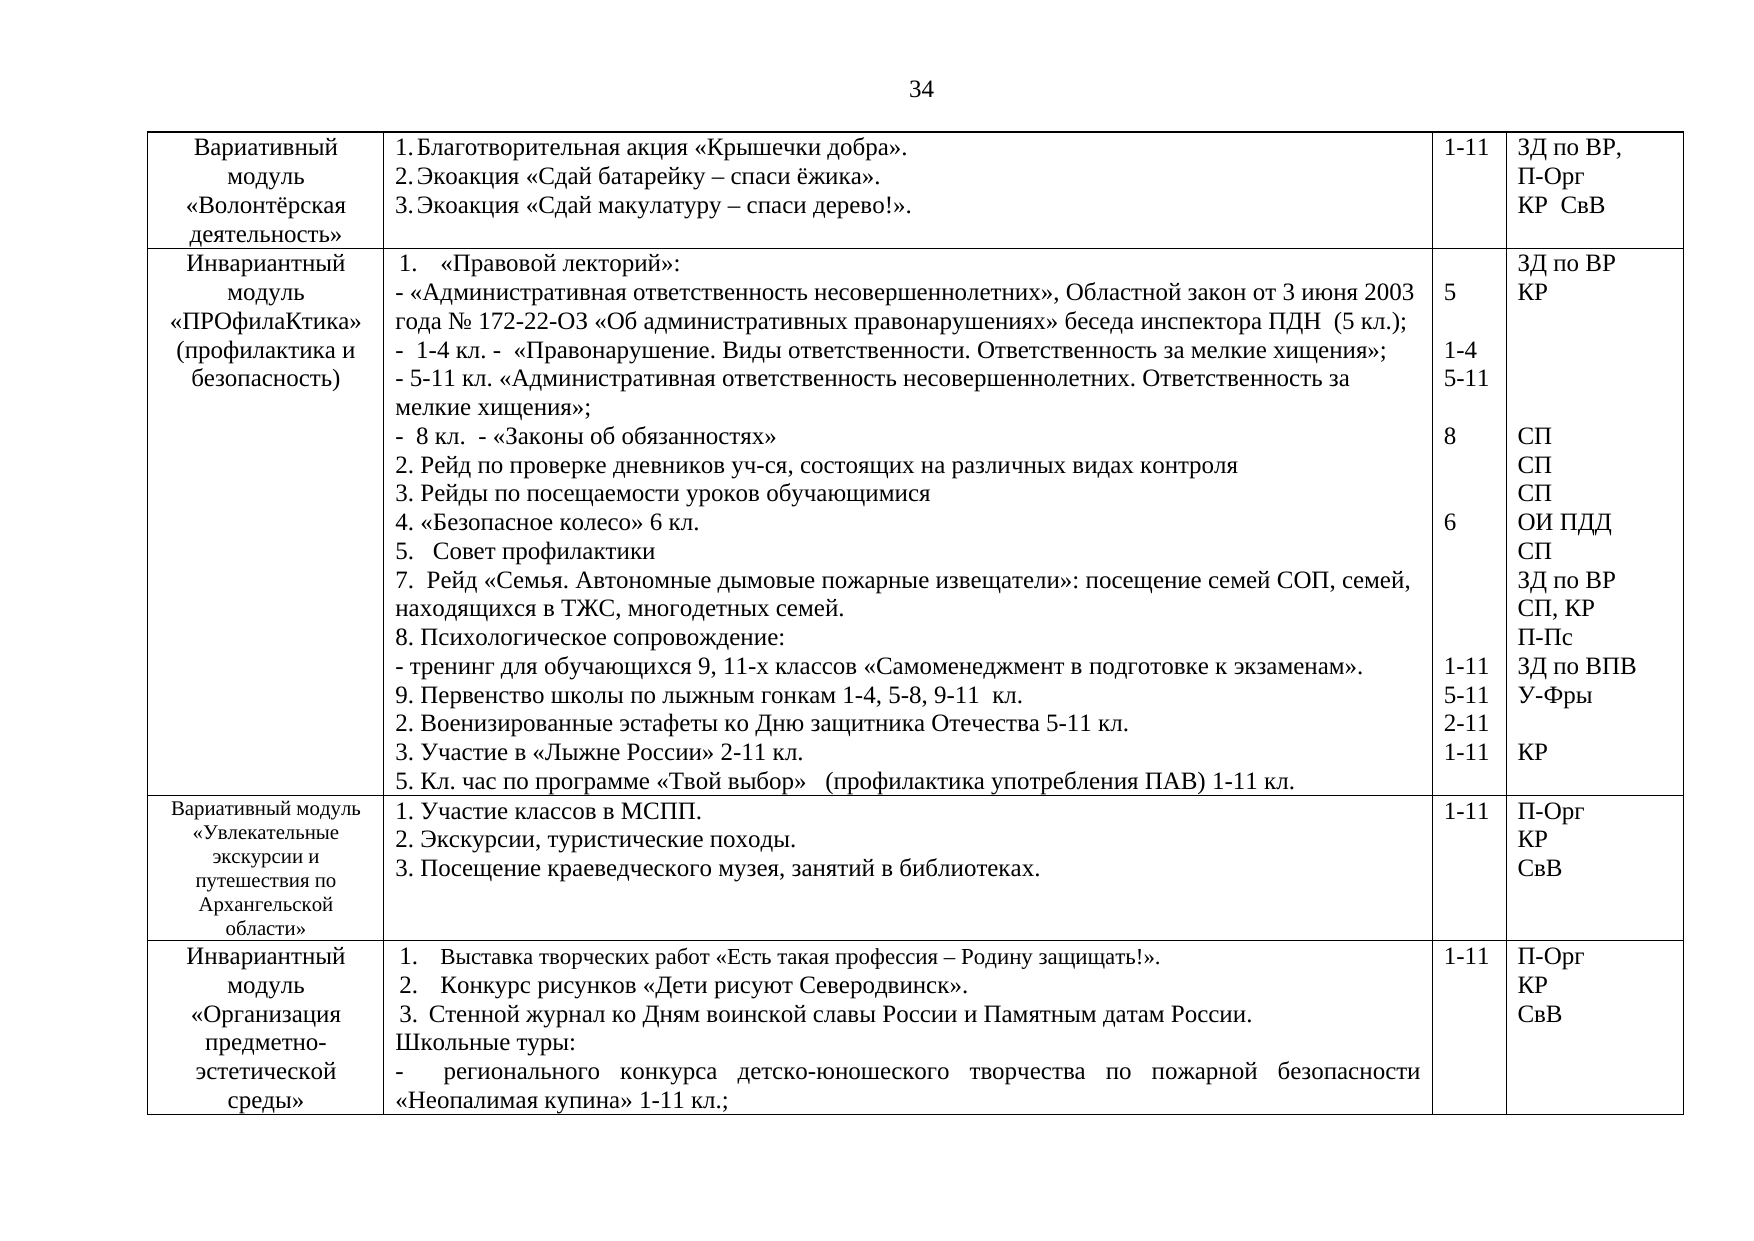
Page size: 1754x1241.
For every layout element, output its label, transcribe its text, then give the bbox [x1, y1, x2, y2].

table_cell ЗД по ВР КР СП СП СП ОИ ПДД СП ЗД по ВР СП, КР П-Пс ЗД по ВПВ У-Фры КР [1507, 249, 1683, 795]
table_cell 1-11 [1433, 941, 1506, 1114]
table_cell 1. Участие классов в МСПП. 2. Экскурсии, туристические походы. 3. Посещение краеведческого музея, занятий в библиотеках. [384, 796, 1432, 940]
table_cell 1-11 [1433, 133, 1506, 247]
table_cell Вариативный модуль «Увлекательные экскурсии и путешествия по Архангельской области» [148, 796, 383, 940]
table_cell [148, 941, 383, 1114]
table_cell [384, 941, 1432, 1114]
table_cell Благотворительная акция «Крышечки добра». Экоакция «Сдай батарейку – спаси ёжика». Экоакция «Сдай макулатуру – спаси дерево!». [384, 133, 1432, 247]
table_cell Инвариантный модуль «ПРОфилаКтика» (профилактика и безопасность) [148, 249, 383, 795]
table_cell «Правовой лекторий»: - «Административная ответственность несовершеннолетних», Областной закон от 3 июня 2003 года № 172-22-ОЗ «Об административных правонарушениях» беседа инспектора ПДН (5 кл.); - 1-4 кл. - «Правонарушение. Виды ответственности. Ответственность за мелкие хищения»; - 5-11 кл. «Административная ответственность несовершеннолетних. Ответственность за мелкие хищения»; - 8 кл. - «Законы об обязанностях» 2. Рейд по проверке дневников уч-ся, состоящих на различных видах контроля 3. Рейды по посещаемости уроков обучающимися 4. «Безопасное колесо» 6 кл. 5. Совет профилактики 7. Рейд «Семья. Автономные дымовые пожарные извещатели»: посещение семей СОП, семей, находящихся в ТЖС, многодетных семей. 8. Психологическое сопровождение: - тренинг для обучающихся 9, 11-х классов «Самоменеджмент в подготовке к экзаменам». 9. Первенство школы по лыжным гонкам 1-4, 5-8, 9-11 кл. 2. Военизированные эстафеты ко Дню защитника Отечества 5-11 кл. 3. Участие в «Лыжне России» 2-11 кл. 5. Кл. час по программе «Твой выбор» (профилактика употребления ПАВ) 1-11 кл. [384, 249, 1432, 795]
table_cell Вариативный модуль «Волонтёрская деятельность» [148, 133, 383, 247]
table_cell 1-11 [1433, 796, 1506, 940]
table_cell 5 1-4 5-11 8 6 1-11 5-11 2-11 1-11 [1433, 249, 1506, 795]
table_cell П-Орг КР СвВ [1507, 796, 1683, 940]
table_cell ЗД по ВР, П-Орг КР СвВ [1507, 133, 1683, 247]
table_cell П-Орг КР СвВ [1507, 941, 1683, 1114]
